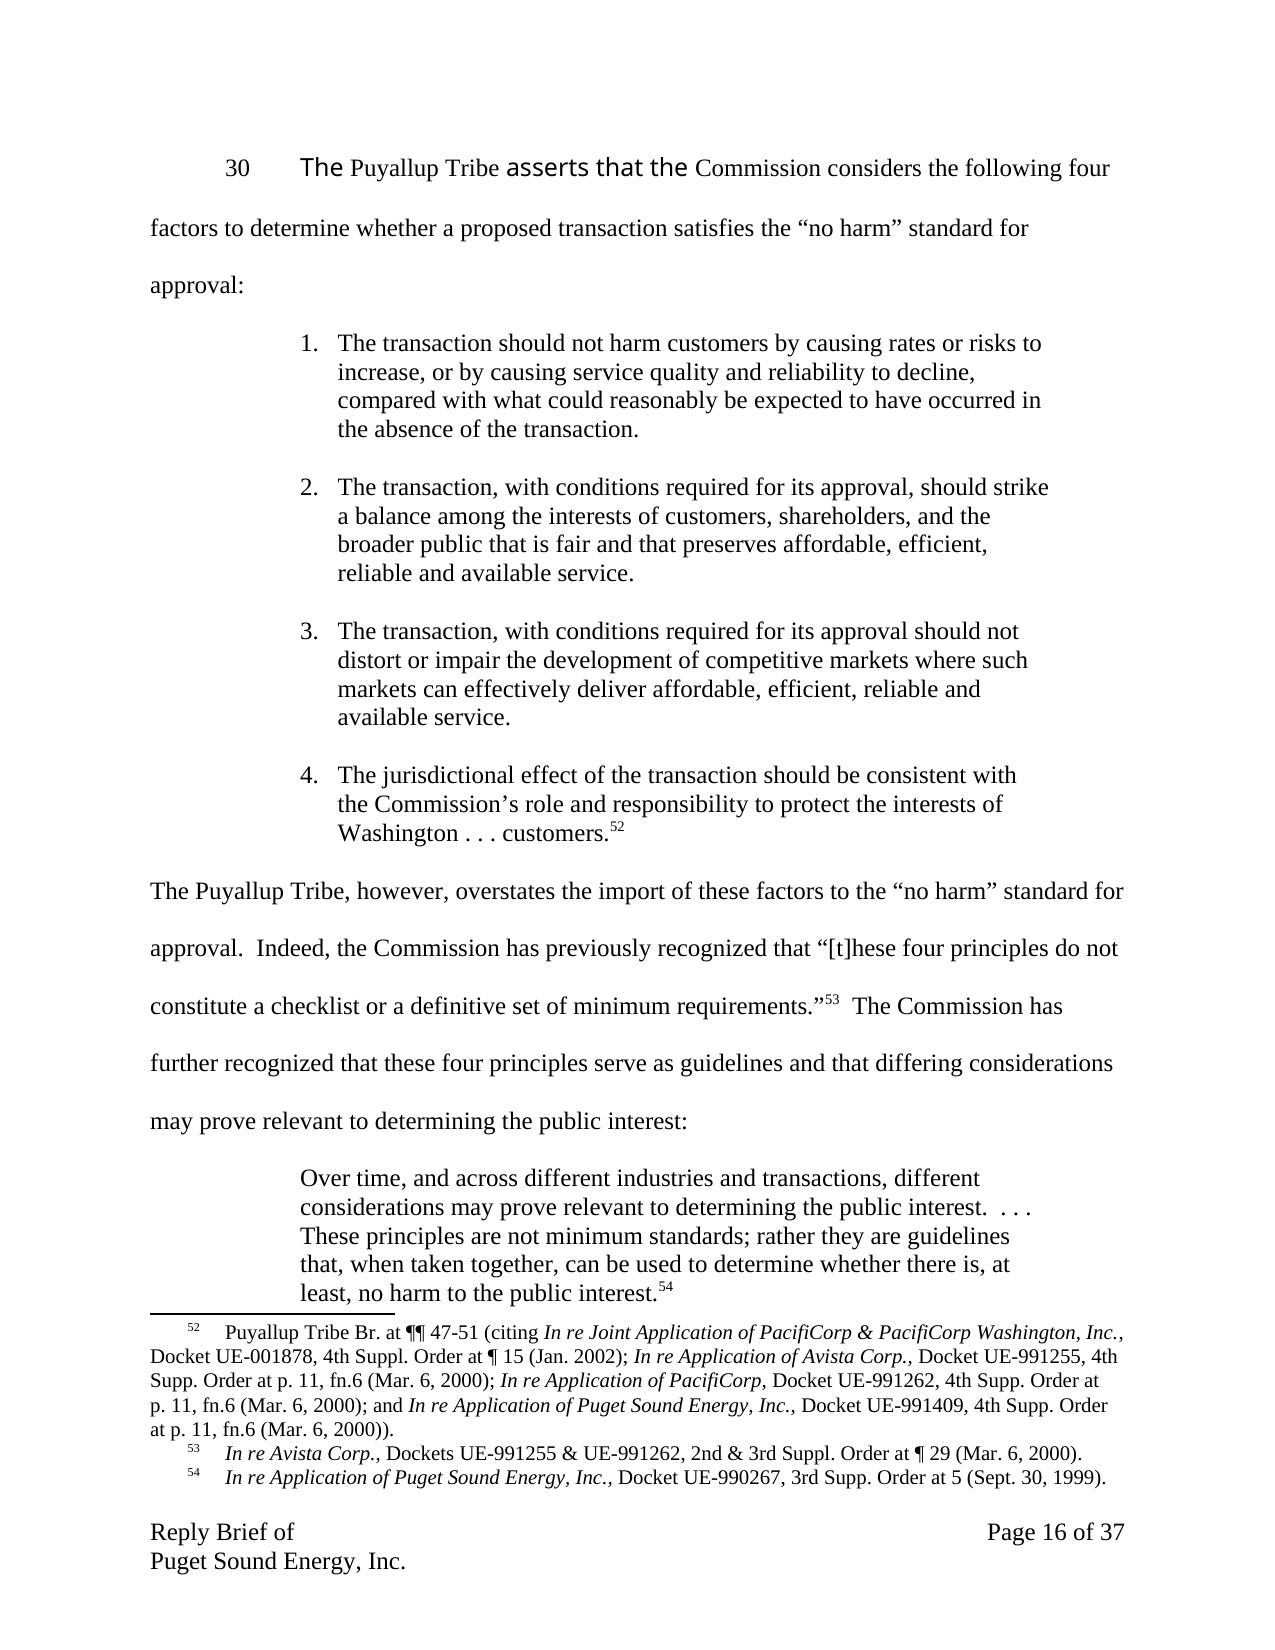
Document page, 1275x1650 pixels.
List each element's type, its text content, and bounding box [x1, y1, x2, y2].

text 4. The jurisdictional effect of the transaction should be consistent with the Commission’s role and responsibility to protect the interests of Washington . . . customers. [300, 760, 1050, 847]
text 3. The transaction, with conditions required for its approval should not distort or impair the development of competitive markets where such markets can effectively deliver affordable, efficient, reliable and available service. [300, 616, 1050, 731]
text The Puyallup Tribe asserts that the Commission considers the following four factors to determine whether a proposed transaction satisfies the “no harm” standard for approval: [150, 150, 1125, 299]
text Over time, and across different industries and transactions, different considerations may prove relevant to determining the public interest. . . . These principles are not minimum standards; rather they are guidelines that, when taken together, can be used to determine whether there is, at least, no harm to the public interest. [300, 1163, 1050, 1307]
text 2. The transaction, with conditions required for its approval, should strike a balance among the interests of customers, shareholders, and the broader public that is fair and that preserves affordable, efficient, reliable and available service. [300, 472, 1050, 587]
text 1. The transaction should not harm customers by causing rates or risks to increase, or by causing service quality and reliability to decline, compared with what could reasonably be expected to have occurred in the absence of the transaction. [300, 328, 1050, 443]
text The Puyallup Tribe, however, overstates the import of these factors to the “no harm” standard for approval. Indeed, the Commission has previously recognized that “[t]hese four principles do not constitute a checklist or a definitive set of minimum requirements.” The Commission has further recognized that these four principles serve as guidelines and that differing considerations may prove relevant to determining the public interest: [150, 876, 1125, 1134]
